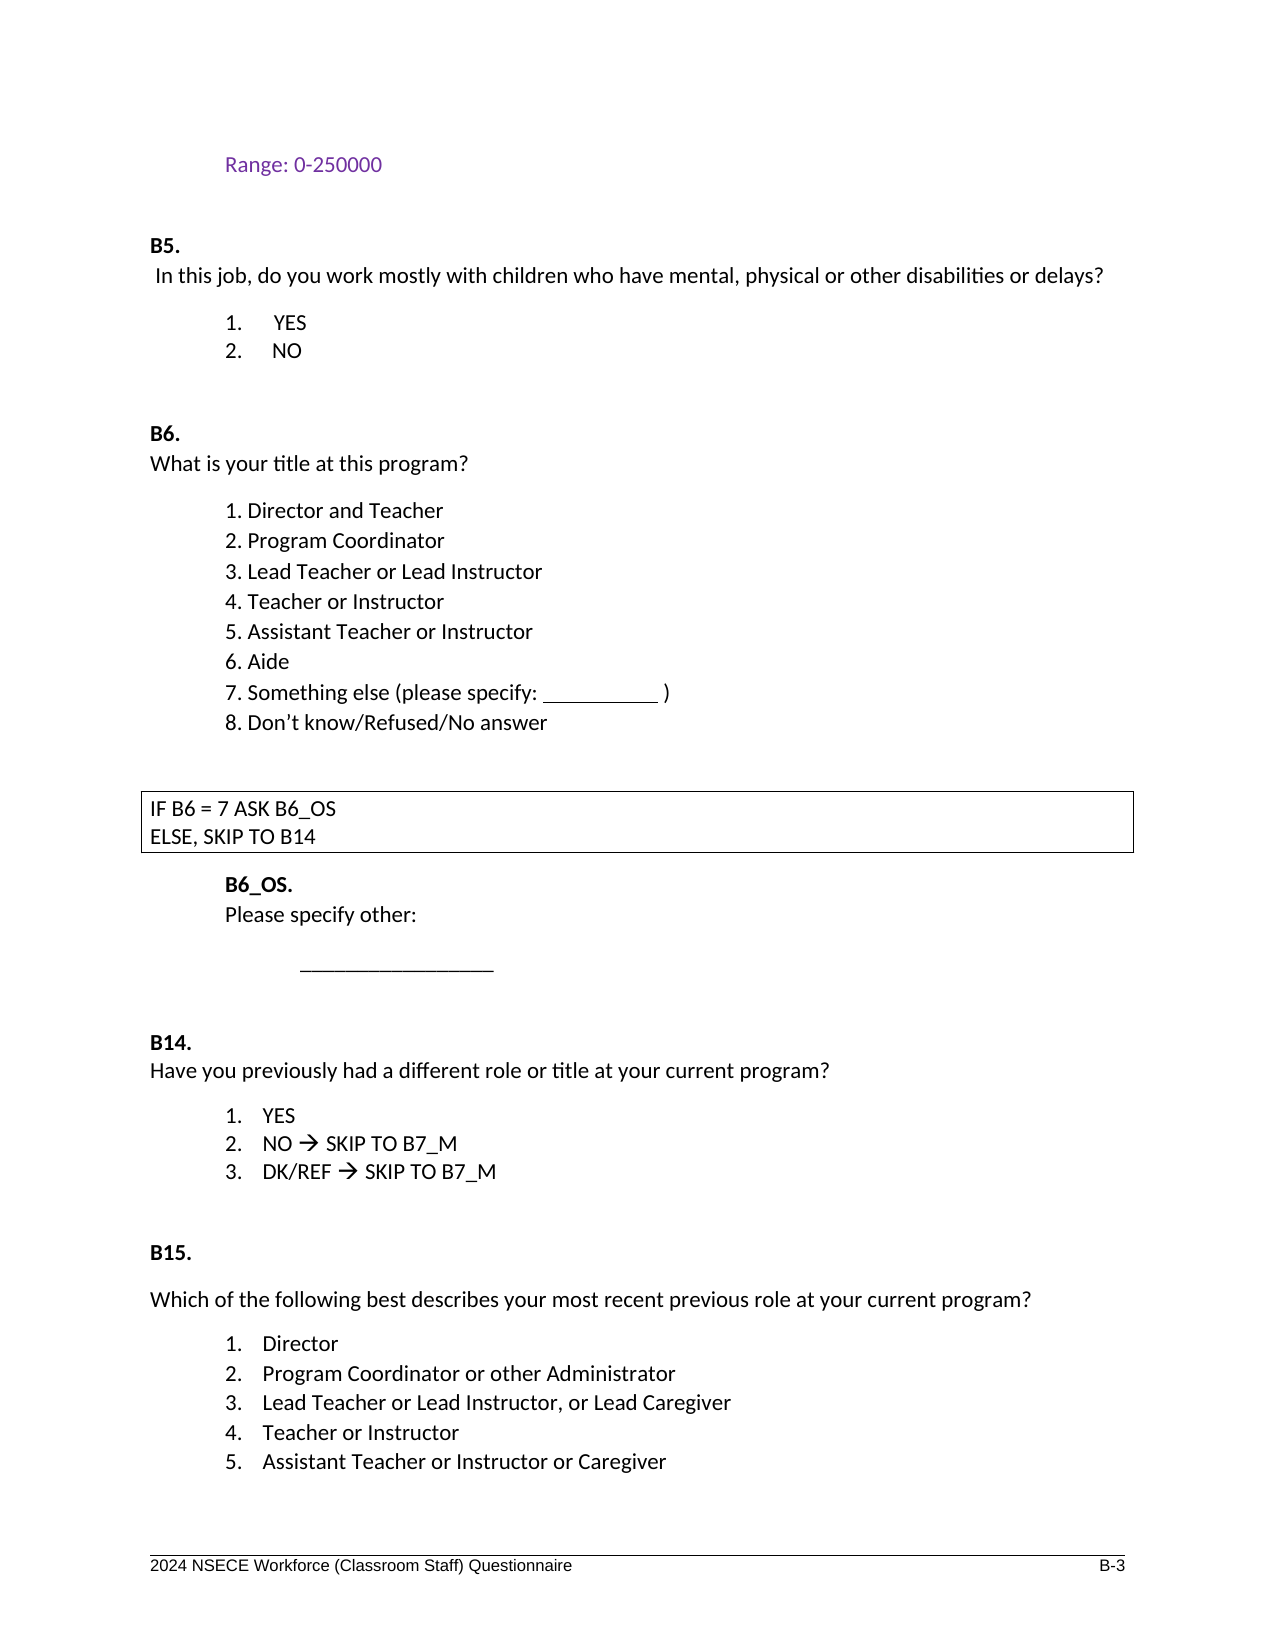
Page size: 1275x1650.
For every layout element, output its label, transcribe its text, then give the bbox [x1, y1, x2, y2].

text B6. [150, 419, 1125, 447]
text _________________ [300, 947, 1125, 975]
text What is your title at this program? [150, 449, 1125, 478]
text Which of the following best describes your most recent previous role at your current program? [150, 1285, 1125, 1313]
text 4. Teacher or Instructor [225, 587, 1125, 615]
text B15. [150, 1238, 1125, 1266]
text 2. Program Coordinator [225, 527, 1125, 555]
list No SKIP TO B7_M [225, 1129, 1125, 1157]
text 1. Director and Teacher [225, 496, 1125, 524]
text In this job, do you work mostly with children who have mental, physical or other disabilities or delays? [150, 261, 1125, 289]
text B5. [150, 231, 1125, 259]
text 6. Aide [225, 647, 1125, 676]
list Teacher or Instructor [225, 1418, 1125, 1446]
text Have you previously had a different role or title at your current program? [150, 1056, 1125, 1084]
list Lead Teacher or Lead Instructor, or Lead Caregiver [225, 1388, 1125, 1416]
text Please specify other: [150, 900, 1125, 928]
text Range: 0-250000 [225, 150, 1125, 178]
text 3. Lead Teacher or Lead Instructor [225, 557, 1125, 585]
text 5. Assistant Teacher or Instructor [225, 617, 1125, 645]
list YES [225, 308, 1125, 336]
list DK/REF SKIP TO B7_M [225, 1157, 1125, 1185]
text 7. Something else (please specify: ) [225, 678, 1125, 706]
list Director [225, 1329, 1125, 1358]
text B14. [150, 1028, 1125, 1056]
list NO [225, 336, 1125, 364]
text IF B6 = 7 ASK B6_OS ELSE, SKIP TO B14 [142, 792, 1133, 852]
text 8. Don’t know/Refused/No answer [225, 708, 1125, 736]
list Program Coordinator or other Administrator [225, 1359, 1125, 1387]
text B6_OS. [150, 870, 1125, 898]
list Yes [225, 1101, 1125, 1129]
list Assistant Teacher or Instructor or Caregiver [225, 1447, 1125, 1475]
